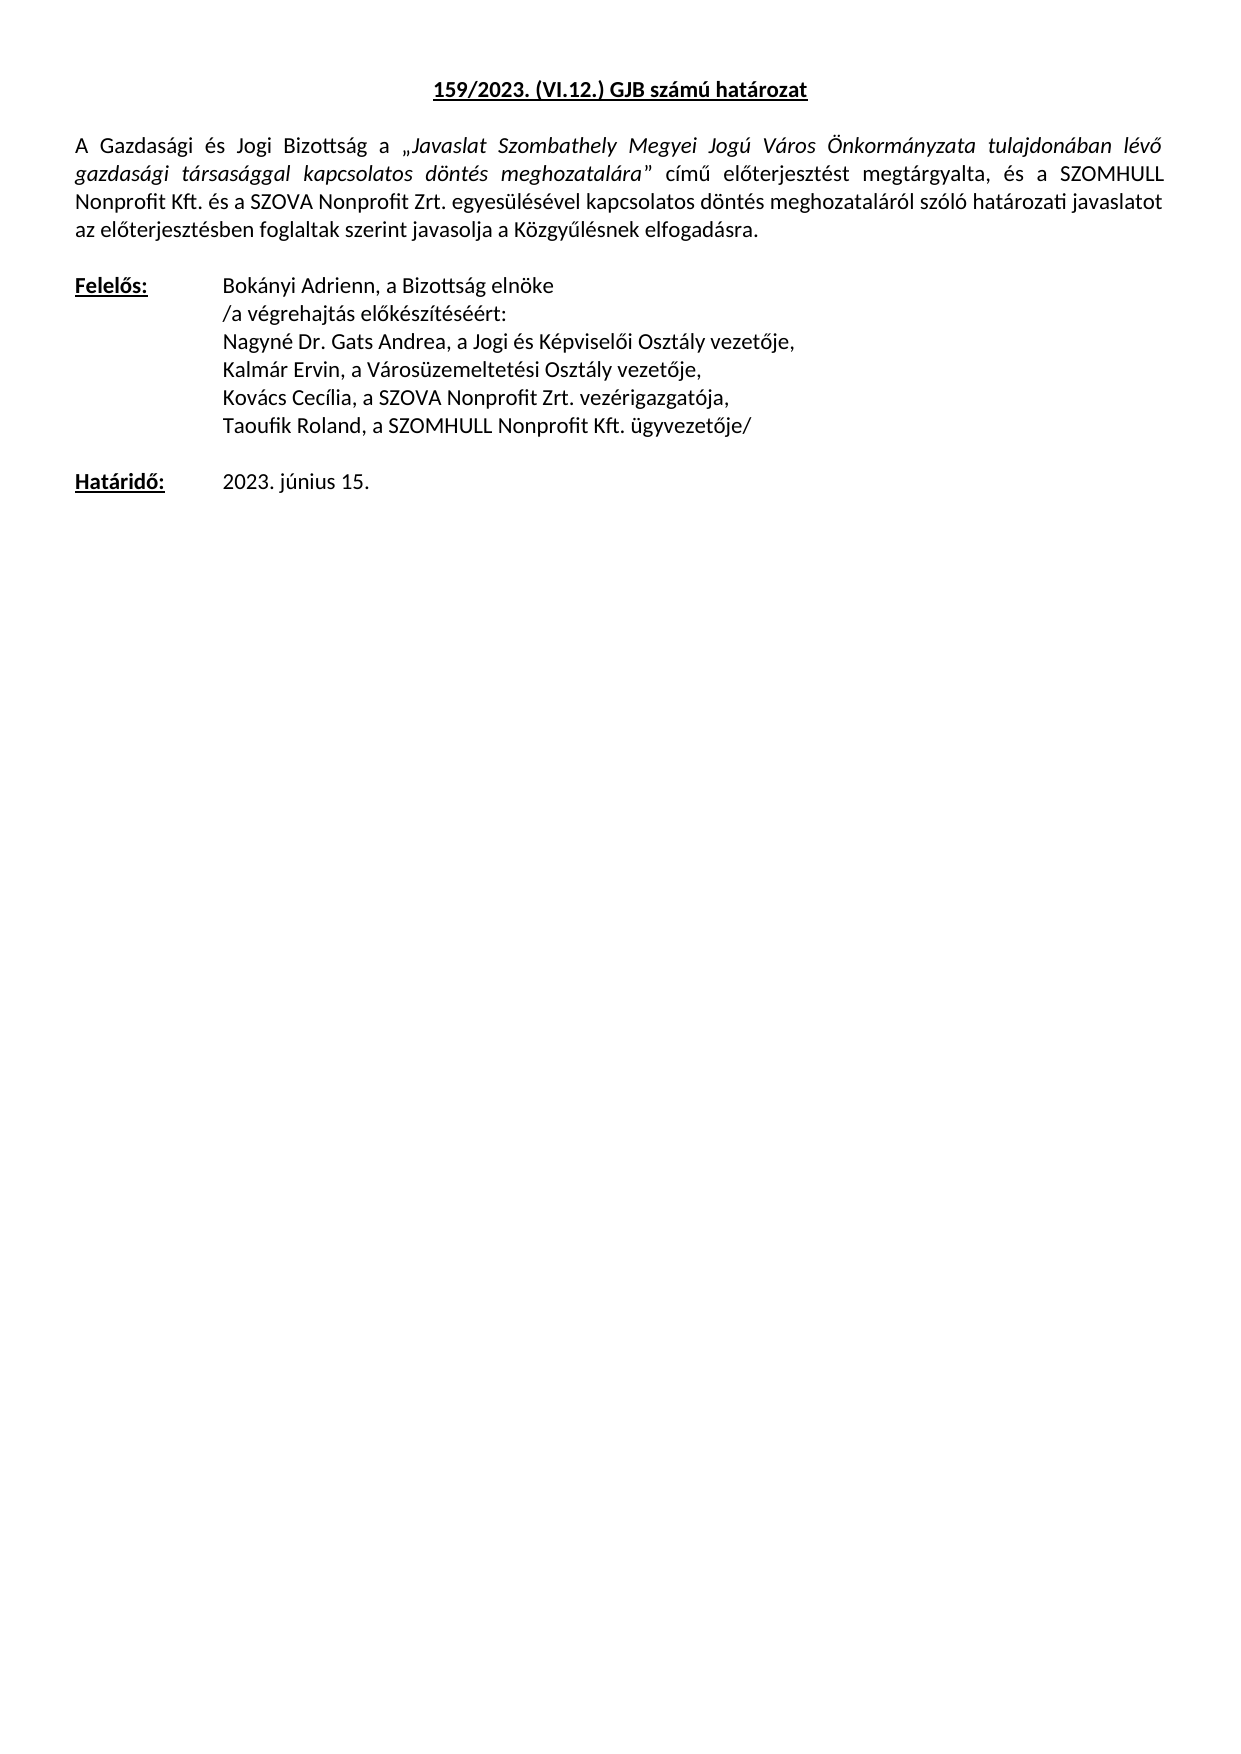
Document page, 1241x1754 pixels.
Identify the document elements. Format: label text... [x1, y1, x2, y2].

text A Gazdasági és Jogi Bizottság a „Javaslat Szombathely Megyei Jogú Város Önkormányzata tulajdonában lévő gazdasági társasággal kapcsolatos döntés meghozatalára” című előterjesztést megtárgyalta, és a SZOMHULL Nonprofit Kft. és a SZOVA Nonprofit Zrt. egyesülésével kapcsolatos döntés meghozataláról szóló határozati javaslatot az előterjesztésben foglaltak szerint javasolja a Közgyűlésnek elfogadásra. [75, 131, 1165, 243]
text Kovács Cecília, a SZOVA Nonprofit Zrt. vezérigazgatója, [149, 383, 1165, 411]
text Kalmár Ervin, a Városüzemeltetési Osztály vezetője, [149, 355, 1165, 383]
text Taoufik Roland, a SZOMHULL Nonprofit Kft. ügyvezetője/ [149, 411, 1165, 439]
text Nagyné Dr. Gats Andrea, a Jogi és Képviselői Osztály vezetője, [149, 327, 1165, 355]
text /a végrehajtás előkészítéséért: [75, 299, 1165, 327]
text 159/2023. (VI.12.) GJB számú határozat [75, 75, 1165, 103]
text Felelős: Bokányi Adrienn, a Bizottság elnöke [75, 271, 1165, 299]
text Határidő: 2023. június 15. [75, 467, 1165, 495]
